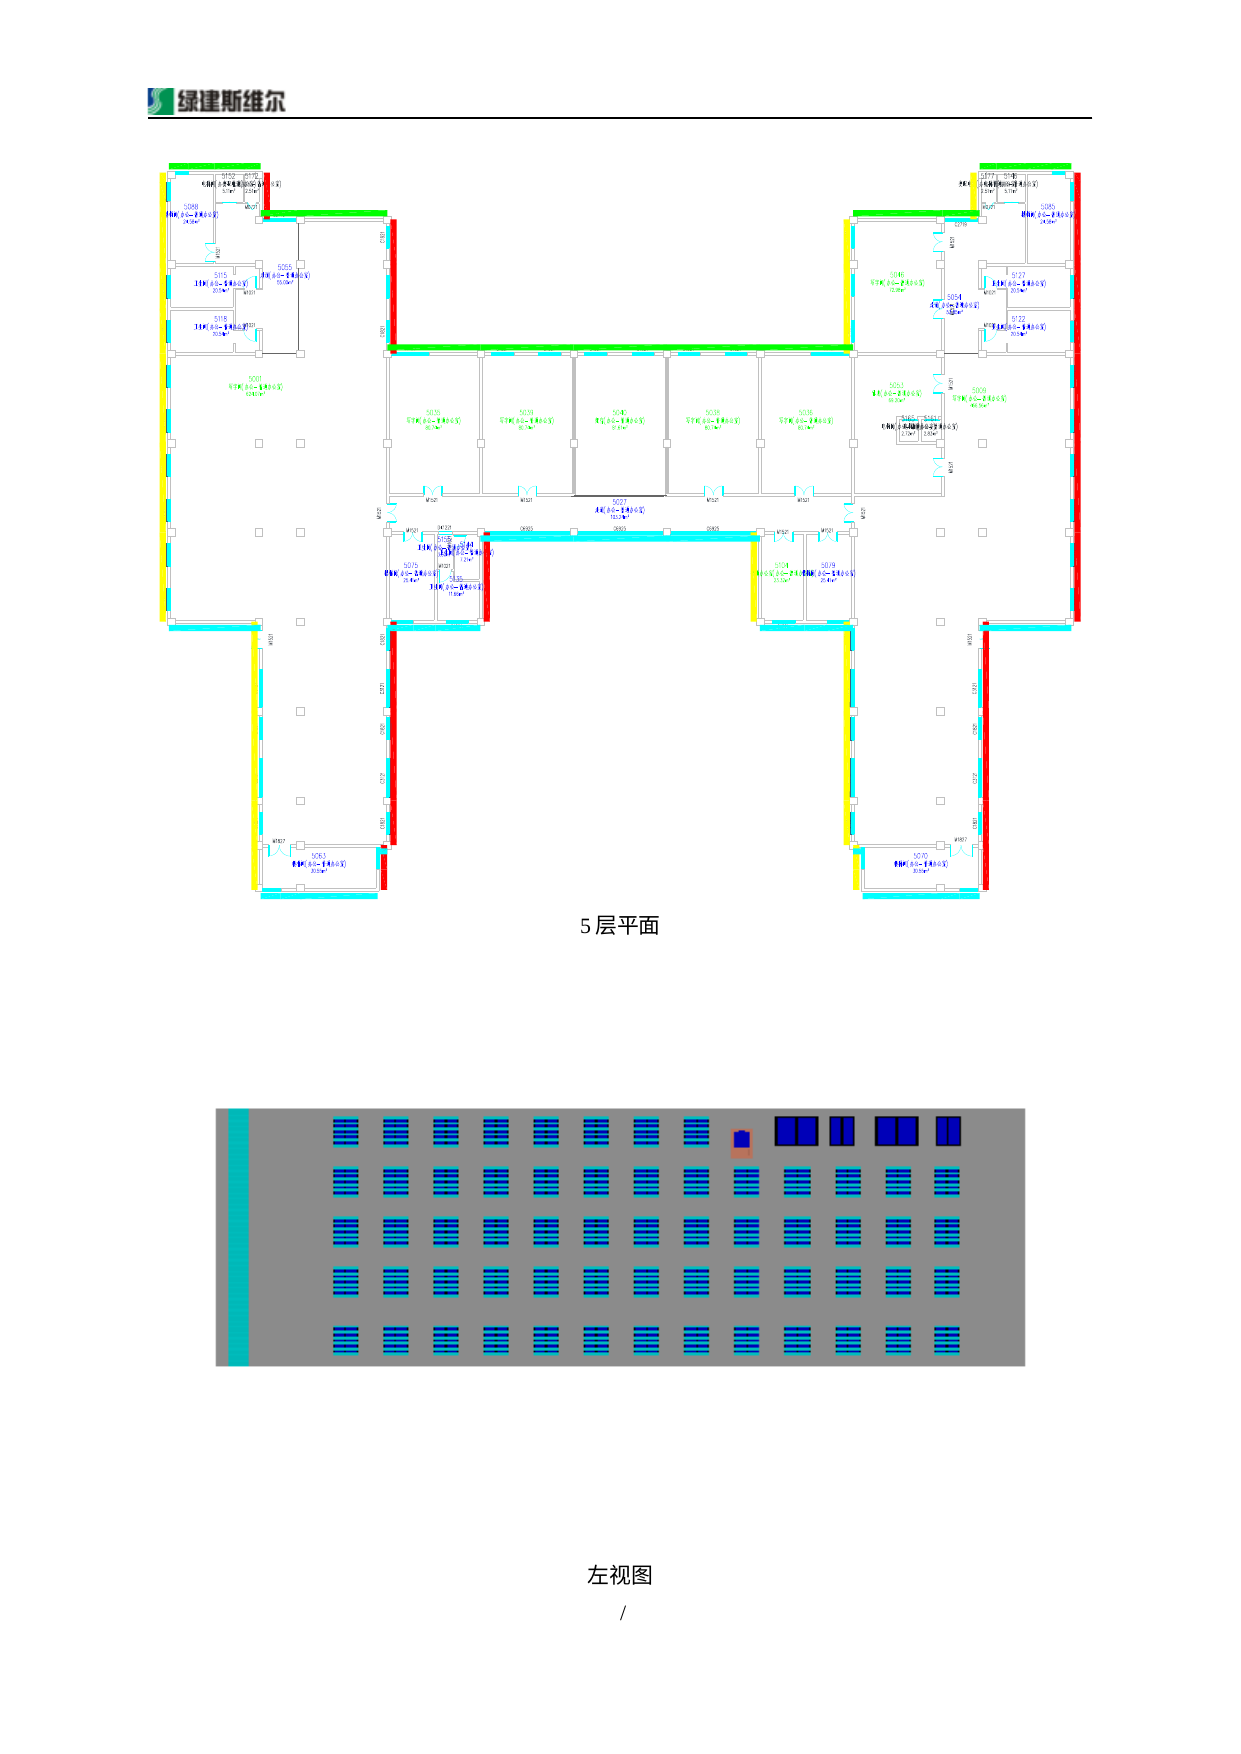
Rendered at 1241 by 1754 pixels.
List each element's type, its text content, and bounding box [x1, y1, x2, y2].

picture [213, 940, 1027, 1537]
picture [147, 88, 289, 115]
text 5层平面 [148, 908, 1092, 940]
text 左视图 [148, 1558, 1092, 1590]
